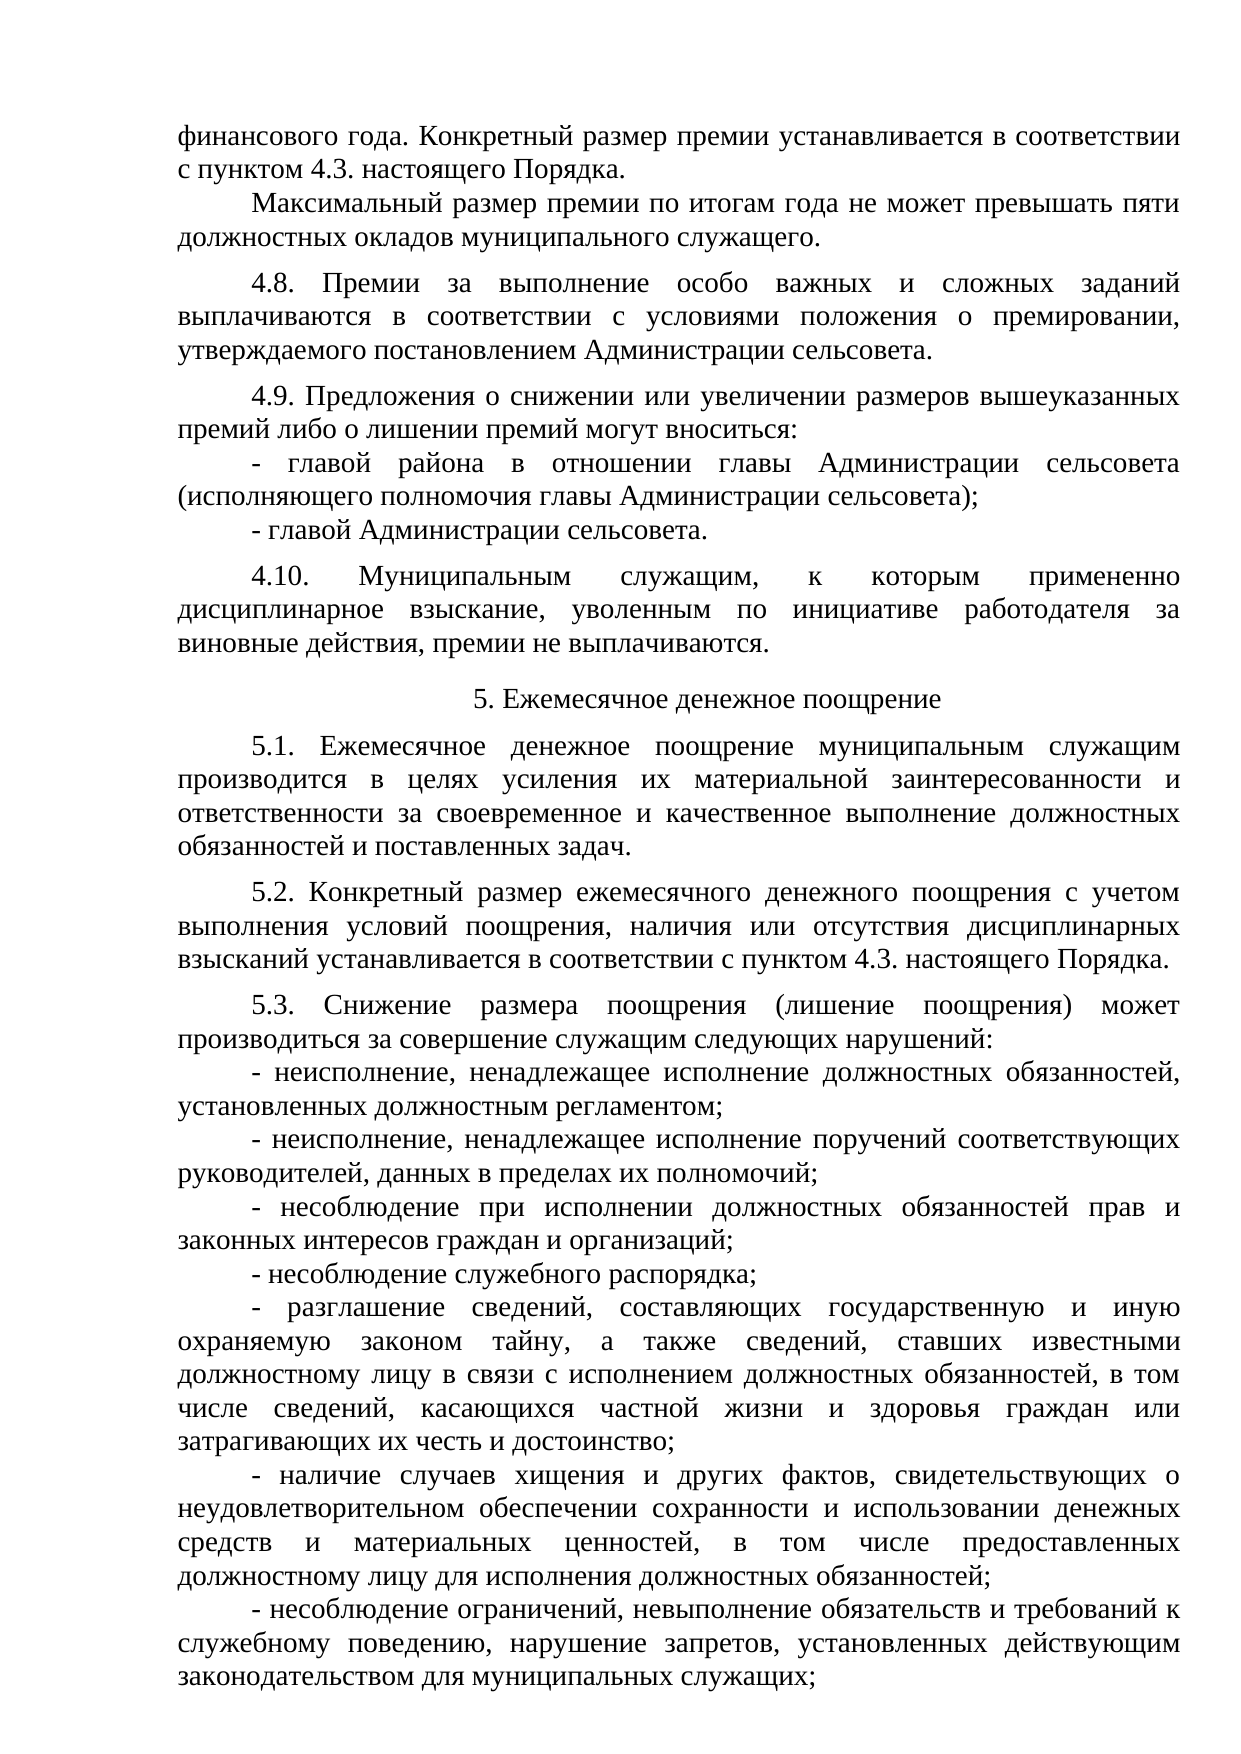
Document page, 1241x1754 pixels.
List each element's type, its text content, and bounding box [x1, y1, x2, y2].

text - несоблюдение служебного распорядка; [177, 1256, 1181, 1289]
text - неисполнение, ненадлежащее исполнение должностных обязанностей, установленных должностным регламентом; [177, 1054, 1181, 1122]
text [177, 118, 1181, 185]
text 5.2. Конкретный размер ежемесячного денежного поощрения с учетом выполнения условий поощрения, наличия или отсутствия дисциплинарных взысканий устанавливается в соответствии с пунктом 4.3. настоящего Порядка. [177, 874, 1181, 975]
text - разглашение сведений, составляющих государственную и иную охраняемую законом тайну, а также сведений, ставших известными должностному лицу в связи с исполнением должностных обязанностей, в том числе сведений, касающихся частной жизни и здоровья граждан или затрагивающих их честь и достоинство; [177, 1289, 1181, 1457]
text 5.1. Ежемесячное денежное поощрение муниципальным служащим производится в целях усиления их материальной заинтересованности и ответственности за своевременное и качественное выполнение должностных обязанностей и поставленных задач. [177, 728, 1181, 862]
text 5. Ежемесячное денежное поощрение [177, 682, 1181, 715]
text 4.9. Предложения о снижении или увеличении размеров вышеуказанных премий либо о лишении премий могут вноситься: [177, 378, 1181, 445]
text 5.3. Снижение размера поощрения (лишение поощрения) может производиться за совершение служащим следующих нарушений: [177, 987, 1181, 1054]
text - неисполнение, ненадлежащее исполнение поручений соответствующих руководителей, данных в пределах их полномочий; [177, 1122, 1181, 1189]
text - наличие случаев хищения и других фактов, свидетельствующих о неудовлетворительном обеспечении сохранности и использовании денежных средств и материальных ценностей, в том числе предоставленных должностному лицу для исполнения должностных обязанностей; [177, 1457, 1181, 1591]
text - несоблюдение ограничений, невыполнение обязательств и требований к служебному поведению, нарушение запретов, установленных действующим законодательством для муниципальных служащих; [177, 1591, 1181, 1692]
text - главой района в отношении главы Администрации сельсовета (исполняющего полномочия главы Администрации сельсовета); [177, 445, 1181, 512]
text 4.10. Муниципальным служащим, к которым примененно дисциплинарное взыскание, уволенным по инициативе работодателя за виновные действия, премии не выплачиваются. [177, 558, 1181, 659]
text - несоблюдение при исполнении должностных обязанностей прав и законных интересов граждан и организаций; [177, 1189, 1181, 1256]
text 4.8. Премии за выполнение особо важных и сложных заданий выплачиваются в соответствии с условиями положения о премировании, утверждаемого постановлением Администрации сельсовета. [177, 265, 1181, 365]
text - главой Администрации сельсовета. [177, 512, 1181, 546]
text Максимальный размер премии по итогам года не может превышать пяти должностных окладов муниципального служащего. [177, 185, 1181, 252]
